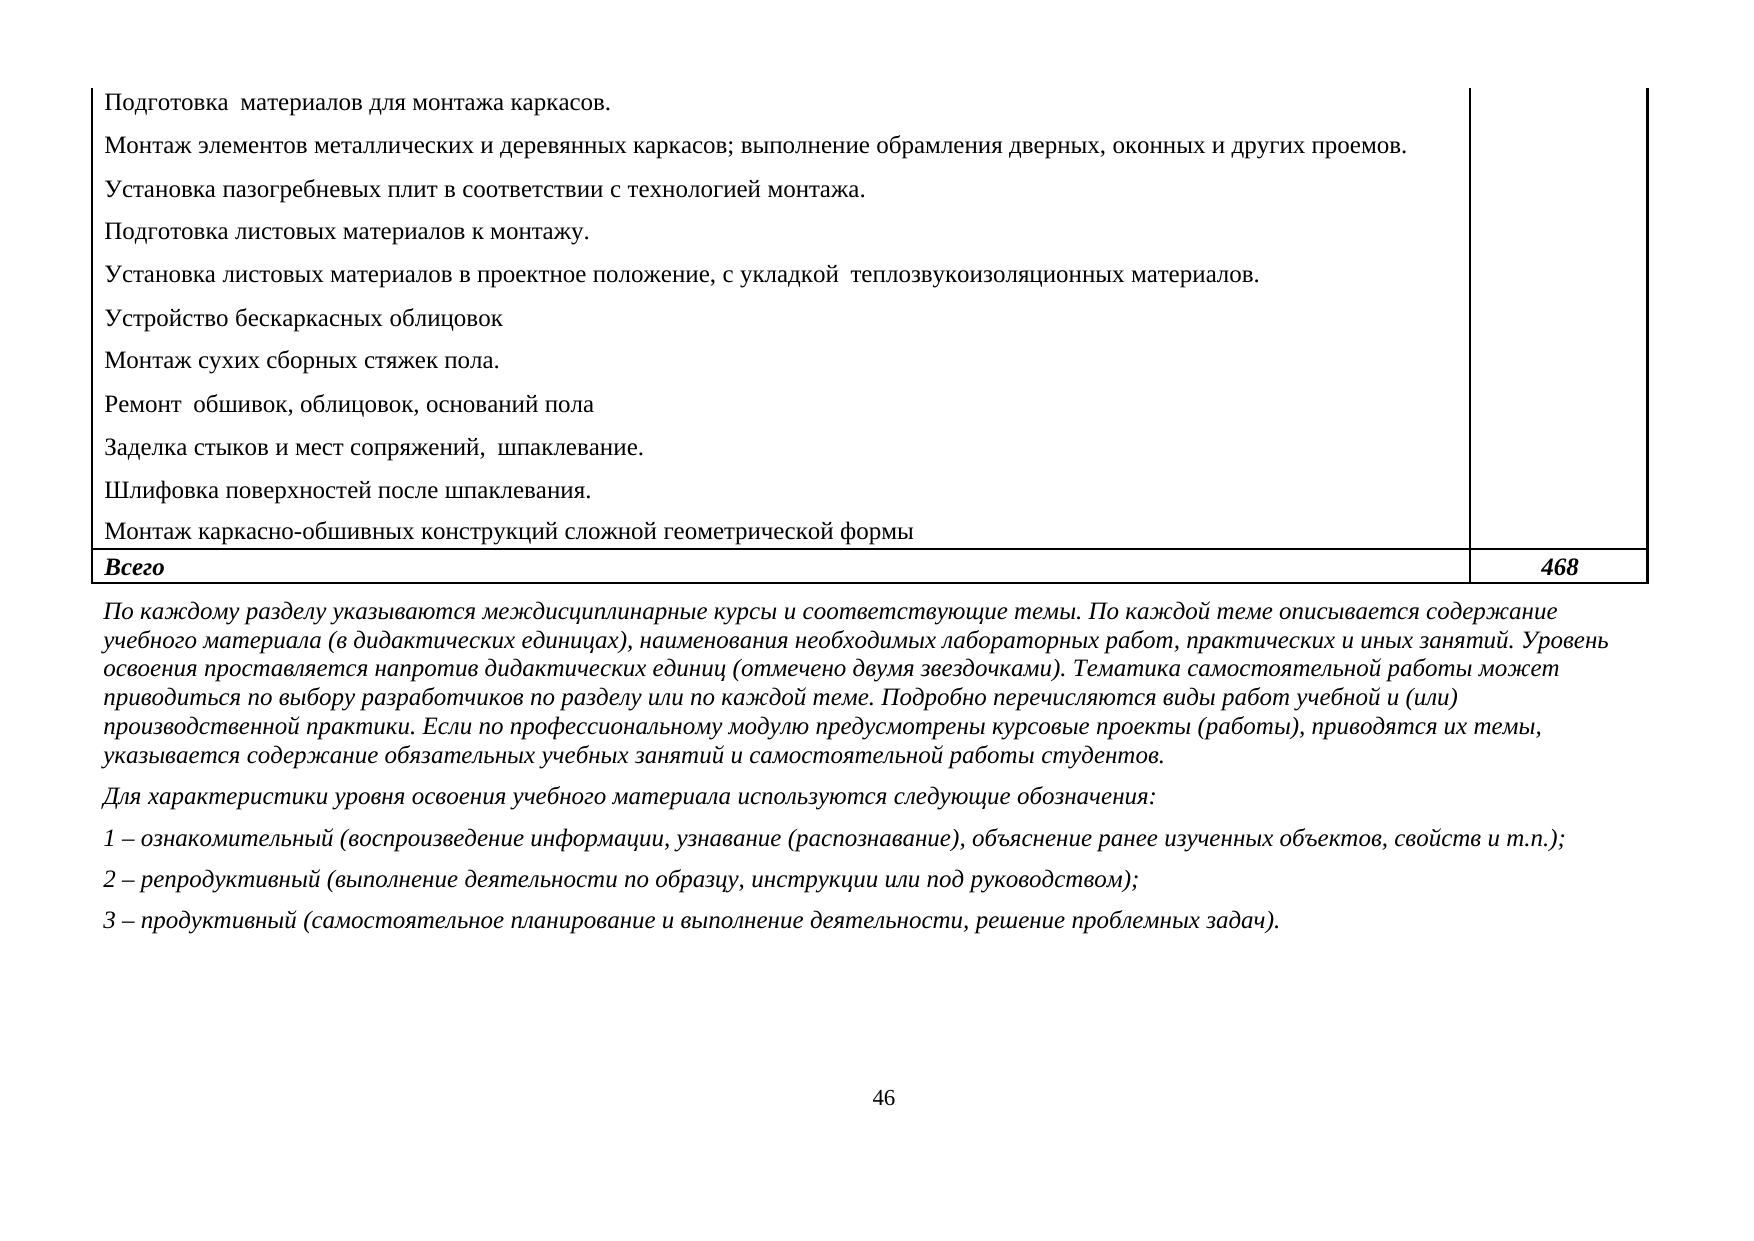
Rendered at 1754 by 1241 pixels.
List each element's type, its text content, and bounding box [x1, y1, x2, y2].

table_cell 468 [1471, 550, 1646, 582]
table_header Подготовка материалов для монтажа каркасов. Монтаж элементов металлических и деревянных каркасов; выполнение обрамления дверных, оконных и других проемов. Установка пазогребневых плит в соответствии с технологией монтажа. Подготовка листовых материалов к монтажу. Установка листовых материалов в проектное положение, с укладкой теплозвукоизоляционных материалов. Устройство бескаркасных облицовок Монтаж сухих сборных стяжек пола. Ремонт обшивок, облицовок, оснований пола Заделка стыков и мест сопряжений, шпаклевание. Шлифовка поверхностей после шпаклевания. Монтаж каркасно-обшивных конструкций сложной геометрической формы [93, 88, 1469, 547]
text 3 – продуктивный (самостоятельное планирование и выполнение деятельности, решение проблемных задач). [103, 905, 1675, 934]
table_cell Всего [93, 550, 1469, 582]
text 1 – ознакомительный (воспроизведение информации, узнавание (распознавание), объяснение ранее изученных объектов, свойств и т.п.); 2 – репродуктивный (выполнение деятельности по образцу, инструкции или под руководством); [103, 823, 1568, 892]
text Для характеристики уровня освоения учебного материала используются следующие обозначения: [103, 781, 1675, 810]
table_header [1471, 88, 1646, 547]
text По каждому разделу указываются междисциплинарные курсы и соответствующие темы. По каждой теме описывается содержание учебного материала (в дидактических единицах), наименования необходимых лабораторных работ, практических и иных занятий. Уровень освоения проставляется напротив дидактических единиц (отмечено двумя звездочками). Тематика самостоятельной работы может приводиться по выбору разработчиков по разделу или по каждой теме. Подробно перечисляются виды работ учебной и (или) производственной практики. Если по профессиональному модулю предусмотрены курсовые проекты (работы), приводятся их темы, указывается содержание обязательных учебных занятий и самостоятельной работы студентов. [103, 596, 1611, 768]
